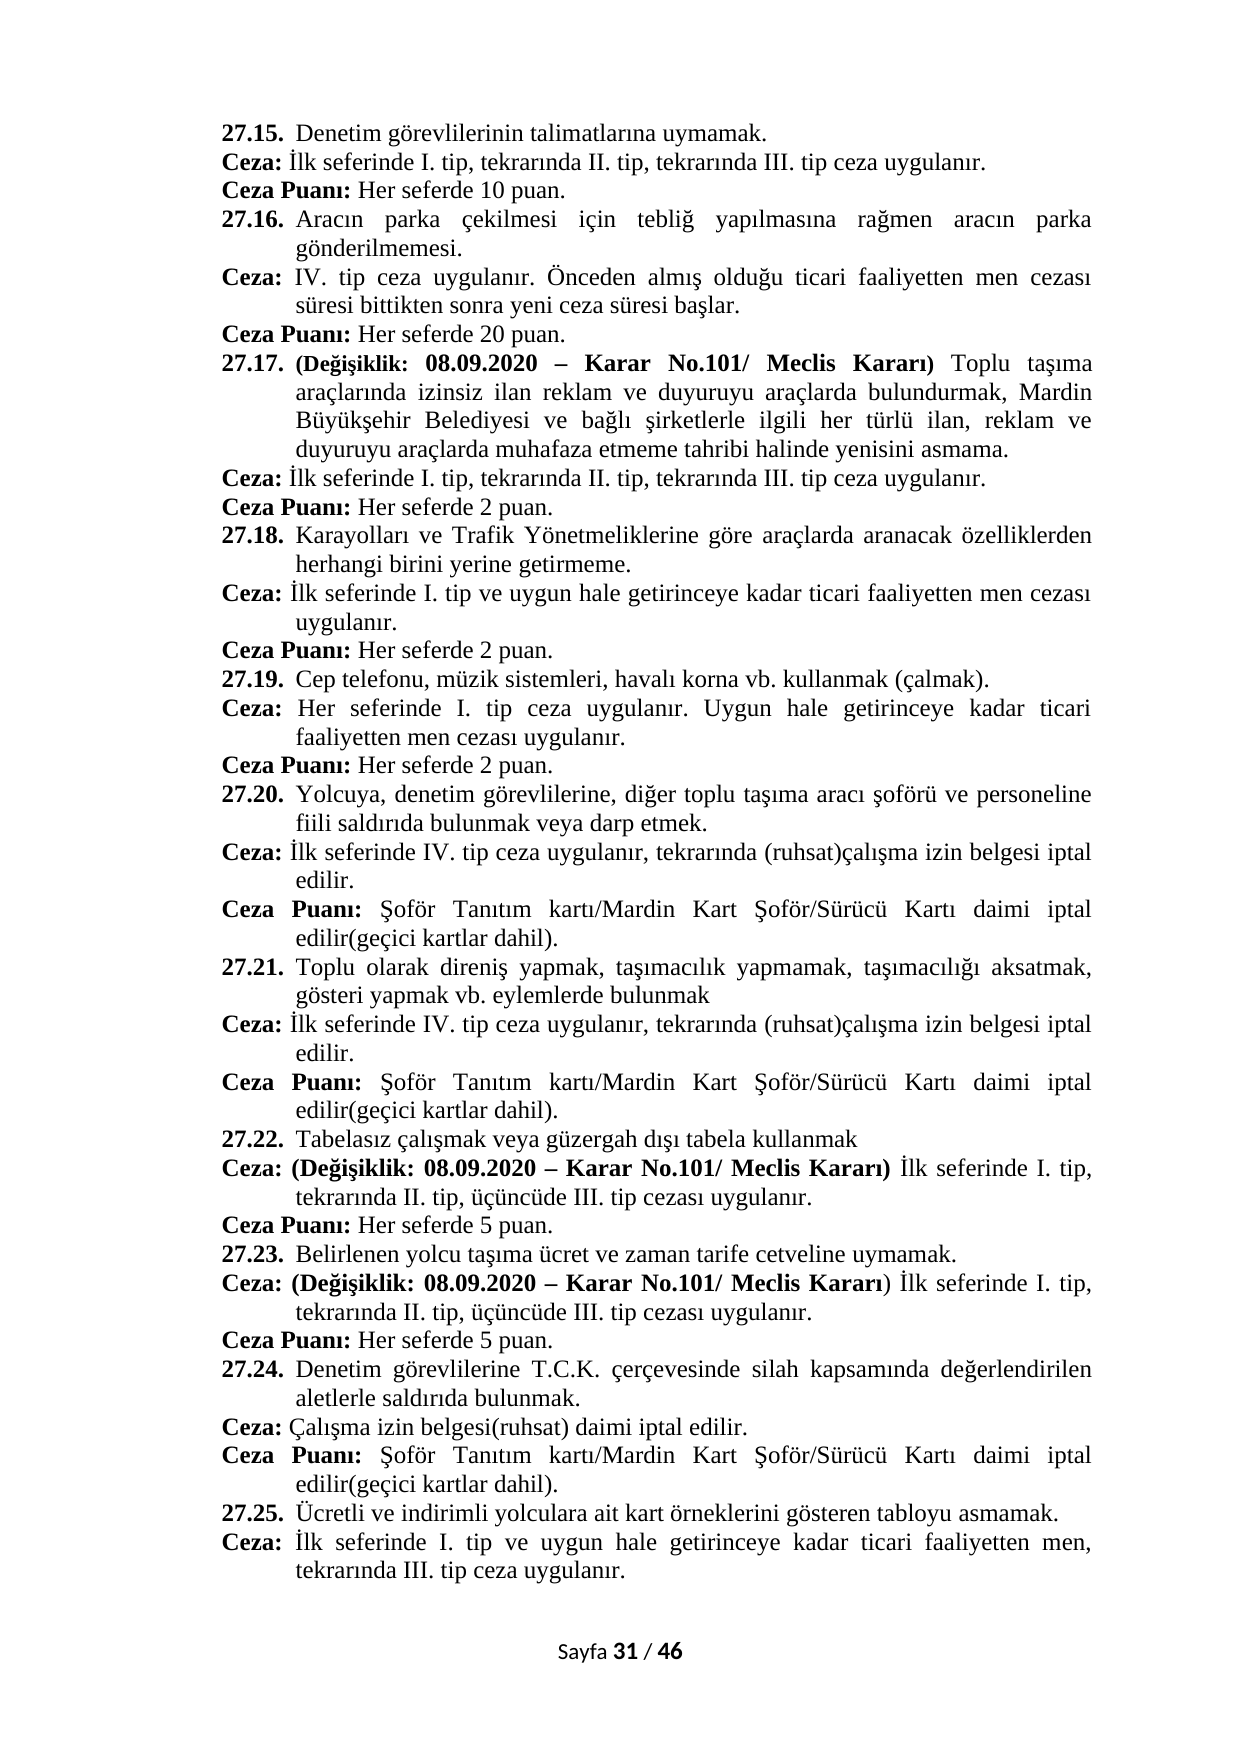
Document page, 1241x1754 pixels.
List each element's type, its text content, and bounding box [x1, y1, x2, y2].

list Aracın parka çekilmesi için tebliğ yapılmasına rağmen aracın parka gönderilmemesi. [221, 204, 1093, 262]
list Denetim görevlilerinin talimatlarına uymamak. [221, 118, 1093, 147]
text Ceza Puanı: Her seferde 2 puan. [221, 751, 1093, 779]
text Ceza Puanı: Şoför Tanıtım kartı/Mardin Kart Şoför/Sürücü Kartı daimi iptal edilir(geçici kartlar dahil). [221, 1441, 1093, 1498]
text Ceza: İlk seferinde IV. tip ceza uygulanır, tekrarında (ruhsat)çalışma izin belgesi iptal edilir. [221, 1009, 1093, 1067]
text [221, 1527, 1093, 1584]
text Ceza: (Değişiklik: 08.09.2020 – Karar No.101/ Meclis Kararı) İlk seferinde I. tip, tekrarında II. tip, üçüncüde III. tip cezası uygulanır. [221, 1268, 1093, 1326]
text Ceza: (Değişiklik: 08.09.2020 – Karar No.101/ Meclis Kararı) İlk seferinde I. tip, tekrarında II. tip, üçüncüde III. tip cezası uygulanır. [221, 1153, 1093, 1211]
text Ceza Puanı: Her seferde 2 puan. [221, 492, 1093, 521]
text Ceza Puanı: Şoför Tanıtım kartı/Mardin Kart Şoför/Sürücü Kartı daimi iptal edilir(geçici kartlar dahil). [221, 1067, 1093, 1124]
text Ceza: Çalışma izin belgesi(ruhsat) daimi iptal edilir. [221, 1412, 1093, 1441]
text Ceza Puanı: Her seferde 5 puan. [221, 1326, 1093, 1354]
list Toplu olarak direniş yapmak, taşımacılık yapmamak, taşımacılığı aksatmak, gösteri yapmak vb. eylemlerde bulunmak [221, 952, 1093, 1009]
list Belirlenen yolcu taşıma ücret ve zaman tarife cetveline uymamak. [221, 1239, 1093, 1268]
text Ceza Puanı: Her seferde 10 puan. [221, 176, 1093, 204]
list Cep telefonu, müzik sistemleri, havalı korna vb. kullanmak (çalmak). [221, 664, 1093, 693]
text Ceza: Her seferinde I. tip ceza uygulanır. Uygun hale getirinceye kadar ticari faaliyetten men cezası uygulanır. [221, 693, 1093, 751]
text Ceza: İlk seferinde IV. tip ceza uygulanır, tekrarında (ruhsat)çalışma izin belgesi iptal edilir. [221, 837, 1093, 894]
text Ceza: IV. tip ceza uygulanır. Önceden almış olduğu ticari faaliyetten men cezası süresi bittikten sonra yeni ceza süresi başlar. [221, 262, 1093, 319]
list (Değişiklik: 08.09.2020 – Karar No.101/ Meclis Kararı) Toplu taşıma araçlarında izinsiz ilan reklam ve duyuruyu araçlarda bulundurmak, Mardin Büyükşehir Belediyesi ve bağlı şirketlerle ilgili her türlü ilan, reklam ve duyuruyu araçlarda muhafaza etmeme tahribi halinde yenisini asmama. [221, 348, 1093, 463]
text Ceza Puanı: Her seferde 5 puan. [221, 1211, 1093, 1239]
list Ücretli ve indirimli yolculara ait kart örneklerini gösteren tabloyu asmamak. [221, 1498, 1093, 1527]
text Ceza: İlk seferinde I. tip ve uygun hale getirinceye kadar ticari faaliyetten men cezası uygulanır. [221, 578, 1093, 636]
text Ceza Puanı: Her seferde 2 puan. [221, 636, 1093, 664]
list Tabelasız çalışmak veya güzergah dışı tabela kullanmak [221, 1124, 1093, 1153]
list Yolcuya, denetim görevlilerine, diğer toplu taşıma aracı şoförü ve personeline fiili saldırıda bulunmak veya darp etmek. [221, 779, 1093, 837]
list Karayolları ve Trafik Yönetmeliklerine göre araçlarda aranacak özelliklerden herhangi birini yerine getirmeme. [221, 521, 1093, 578]
text Ceza: İlk seferinde I. tip, tekrarında II. tip, tekrarında III. tip ceza uygulanır. [221, 463, 1093, 492]
text Ceza Puanı: Her seferde 20 puan. [221, 319, 1093, 348]
text Ceza: İlk seferinde I. tip, tekrarında II. tip, tekrarında III. tip ceza uygulanır. [221, 147, 1093, 176]
list Denetim görevlilerine T.C.K. çerçevesinde silah kapsamında değerlendirilen aletlerle saldırıda bulunmak. [221, 1354, 1093, 1412]
text Ceza Puanı: Şoför Tanıtım kartı/Mardin Kart Şoför/Sürücü Kartı daimi iptal edilir(geçici kartlar dahil). [221, 894, 1093, 952]
